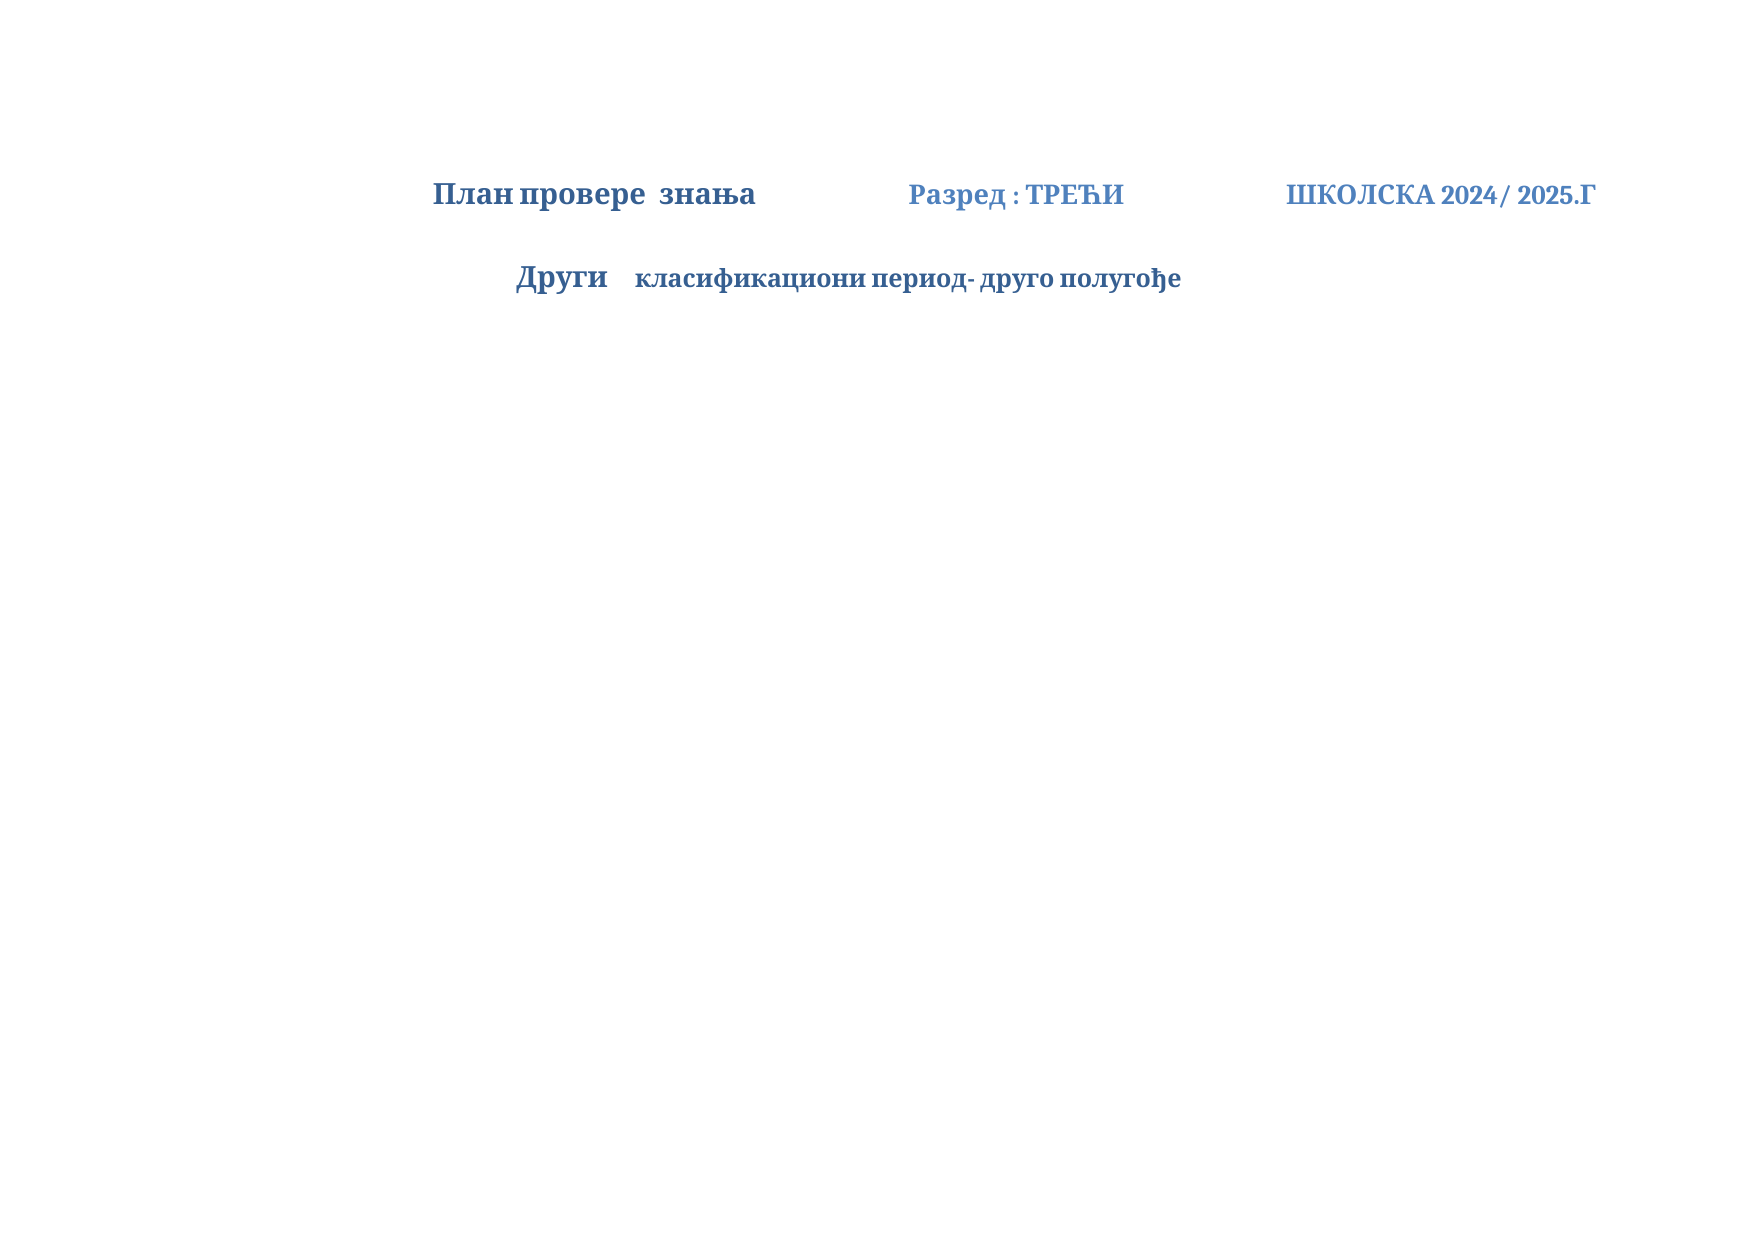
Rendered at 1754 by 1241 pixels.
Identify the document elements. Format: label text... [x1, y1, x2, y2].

text План провере знања Разред : ТРЕЋИ ШКОЛСКА 2024/ 2025.Г [150, 178, 1604, 212]
subtitle Други класификациони период- друго полугође [150, 262, 1604, 295]
